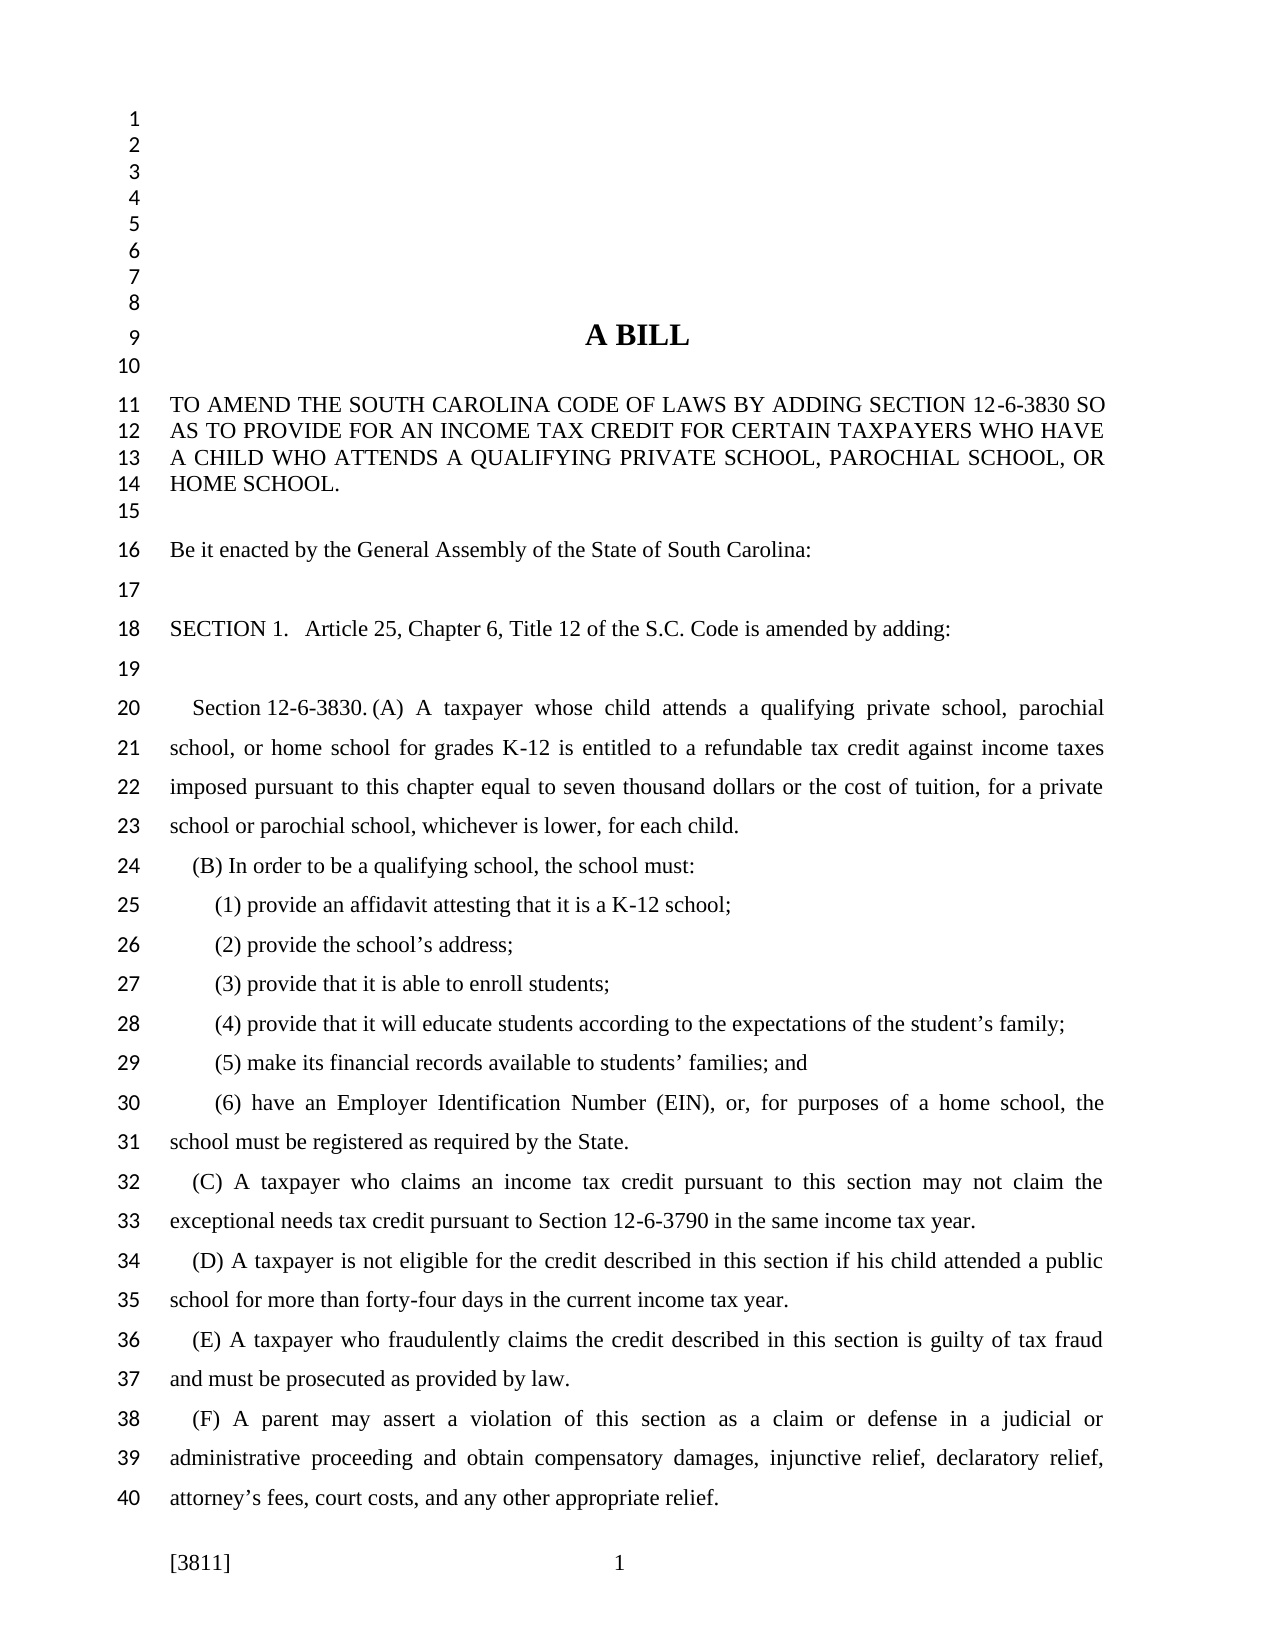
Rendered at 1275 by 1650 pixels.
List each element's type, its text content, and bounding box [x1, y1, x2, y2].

text (C) A taxpayer who claims an income tax credit pursuant to this section may not claim the exceptional needs tax credit pursuant to Section 12‑6‑3790 in the same income tax year. [169, 1168, 1106, 1234]
text (F) A parent may assert a violation of this section as a claim or defense in a judicial or administrative proceeding and obtain compensatory damages, injunctive relief, declaratory relief, attorney’s fees, court costs, and any other appropriate relief. [169, 1405, 1106, 1510]
text (4) provide that it will educate students according to the expectations of the student’s family; [169, 1010, 1106, 1036]
text (D) A taxpayer is not eligible for the credit described in this section if his child attended a public school for more than forty‑four days in the current income tax year. [169, 1247, 1106, 1313]
text Be it enacted by the General Assembly of the State of South Carolina: [169, 536, 1106, 562]
text (6) have an Employer Identification Number (EIN), or, for purposes of a home school, the school must be registered as required by the State. [169, 1089, 1106, 1155]
text (B) In order to be a qualifying school, the school must: [169, 852, 1106, 878]
text (3) provide that it is able to enroll students; [169, 970, 1106, 997]
text SECTION 1. Article 25, Chapter 6, Title 12 of the S.C. Code is amended by adding: [169, 615, 1106, 641]
text A bill [169, 316, 1106, 352]
text (5) make its financial records available to students’ families; and [169, 1049, 1106, 1076]
text Section 12‑6‑3830. (A) A taxpayer whose child attends a qualifying private school, parochial school, or home school for grades K‑12 is entitled to a refundable tax credit against income taxes imposed pursuant to this chapter equal to seven thousand dollars or the cost of tuition, for a private school or parochial school, whichever is lower, for each child. [169, 694, 1106, 839]
text (2) provide the school’s address; [169, 931, 1106, 957]
text (E) A taxpayer who fraudulently claims the credit described in this section is guilty of tax fraud and must be prosecuted as provided by law. [169, 1326, 1106, 1392]
text (1) provide an affidavit attesting that it is a K‑12 school; [169, 891, 1106, 918]
